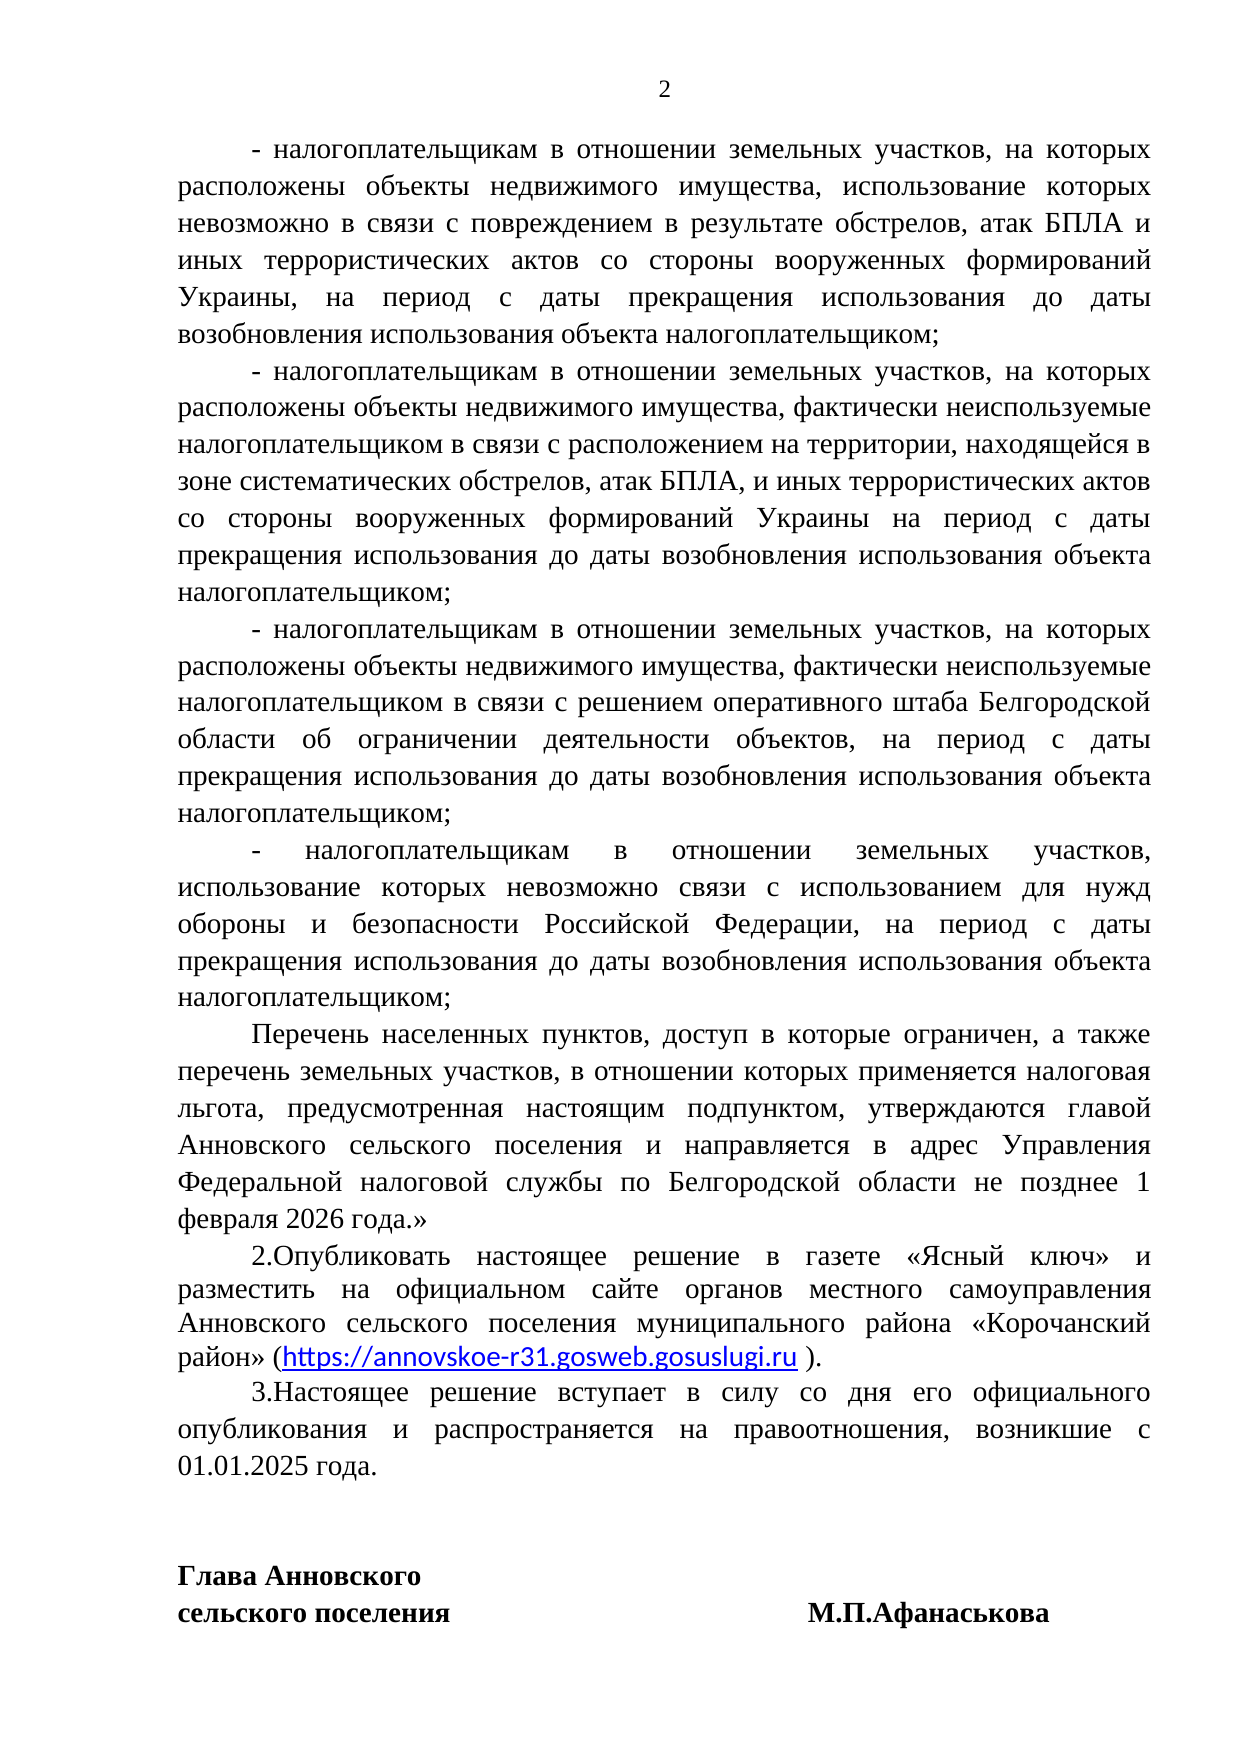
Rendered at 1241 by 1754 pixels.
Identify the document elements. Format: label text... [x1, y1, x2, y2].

text Перечень населенных пунктов, доступ в которые ограничен, а также перечень земельных участков, в отношении которых применяется налоговая льгота, предусмотренная настоящим подпунктом, утверждаются главой Анновского сельского поселения и направляется в адрес Управления Федеральной налоговой службы по Белгородской области не позднее 1 февраля 2026 года.» [177, 1016, 1152, 1234]
text - налогоплательщикам в отношении земельных участков, на которых расположены объекты недвижимого имущества, фактически неиспользуемые налогоплательщиком в связи с решением оперативного штаба Белгородской области об ограничении деятельности объектов, на период с даты прекращения использования до даты возобновления использования объекта налогоплательщиком; [177, 611, 1152, 829]
text - налогоплательщикам в отношении земельных участков, на которых расположены объекты недвижимого имущества, фактически неиспользуемые налогоплательщиком в связи с расположением на территории, находящейся в зоне систематических обстрелов, атак БПЛА, и иных террористических актов со стороны вооруженных формирований Украины на период с даты прекращения использования до даты возобновления использования объекта налогоплательщиком; [177, 353, 1152, 607]
text 3.Настоящее решение вступает в силу со дня его официального опубликования и распространяется на правоотношения, возникшие с 01.01.2025 года. [177, 1374, 1152, 1481]
text Глава Анновского [177, 1558, 1152, 1592]
text 2.Опубликовать настоящее решение в газете «Ясный ключ» и разместить на официальном сайте органов местного самоуправления Анновского сельского поселения муниципального района «Корочанский район» (https://annovskoe-r31.gosweb.gosuslugi.ru ). [177, 1238, 1152, 1374]
text - налогоплательщикам в отношении земельных участков, на которых расположены объекты недвижимого имущества, использование которых невозможно в связи с повреждением в результате обстрелов, атак БПЛА и иных террористических актов со стороны вооруженных формирований Украины, на период с даты прекращения использования до даты возобновления использования объекта налогоплательщиком; [177, 131, 1152, 349]
text сельского поселения М.П.Афанаськова [177, 1595, 1152, 1629]
text - налогоплательщикам в отношении земельных участков, использование которых невозможно связи с использованием для нужд обороны и безопасности Российской Федерации, на период с даты прекращения использования до даты возобновления использования объекта налогоплательщиком; [177, 832, 1152, 1013]
